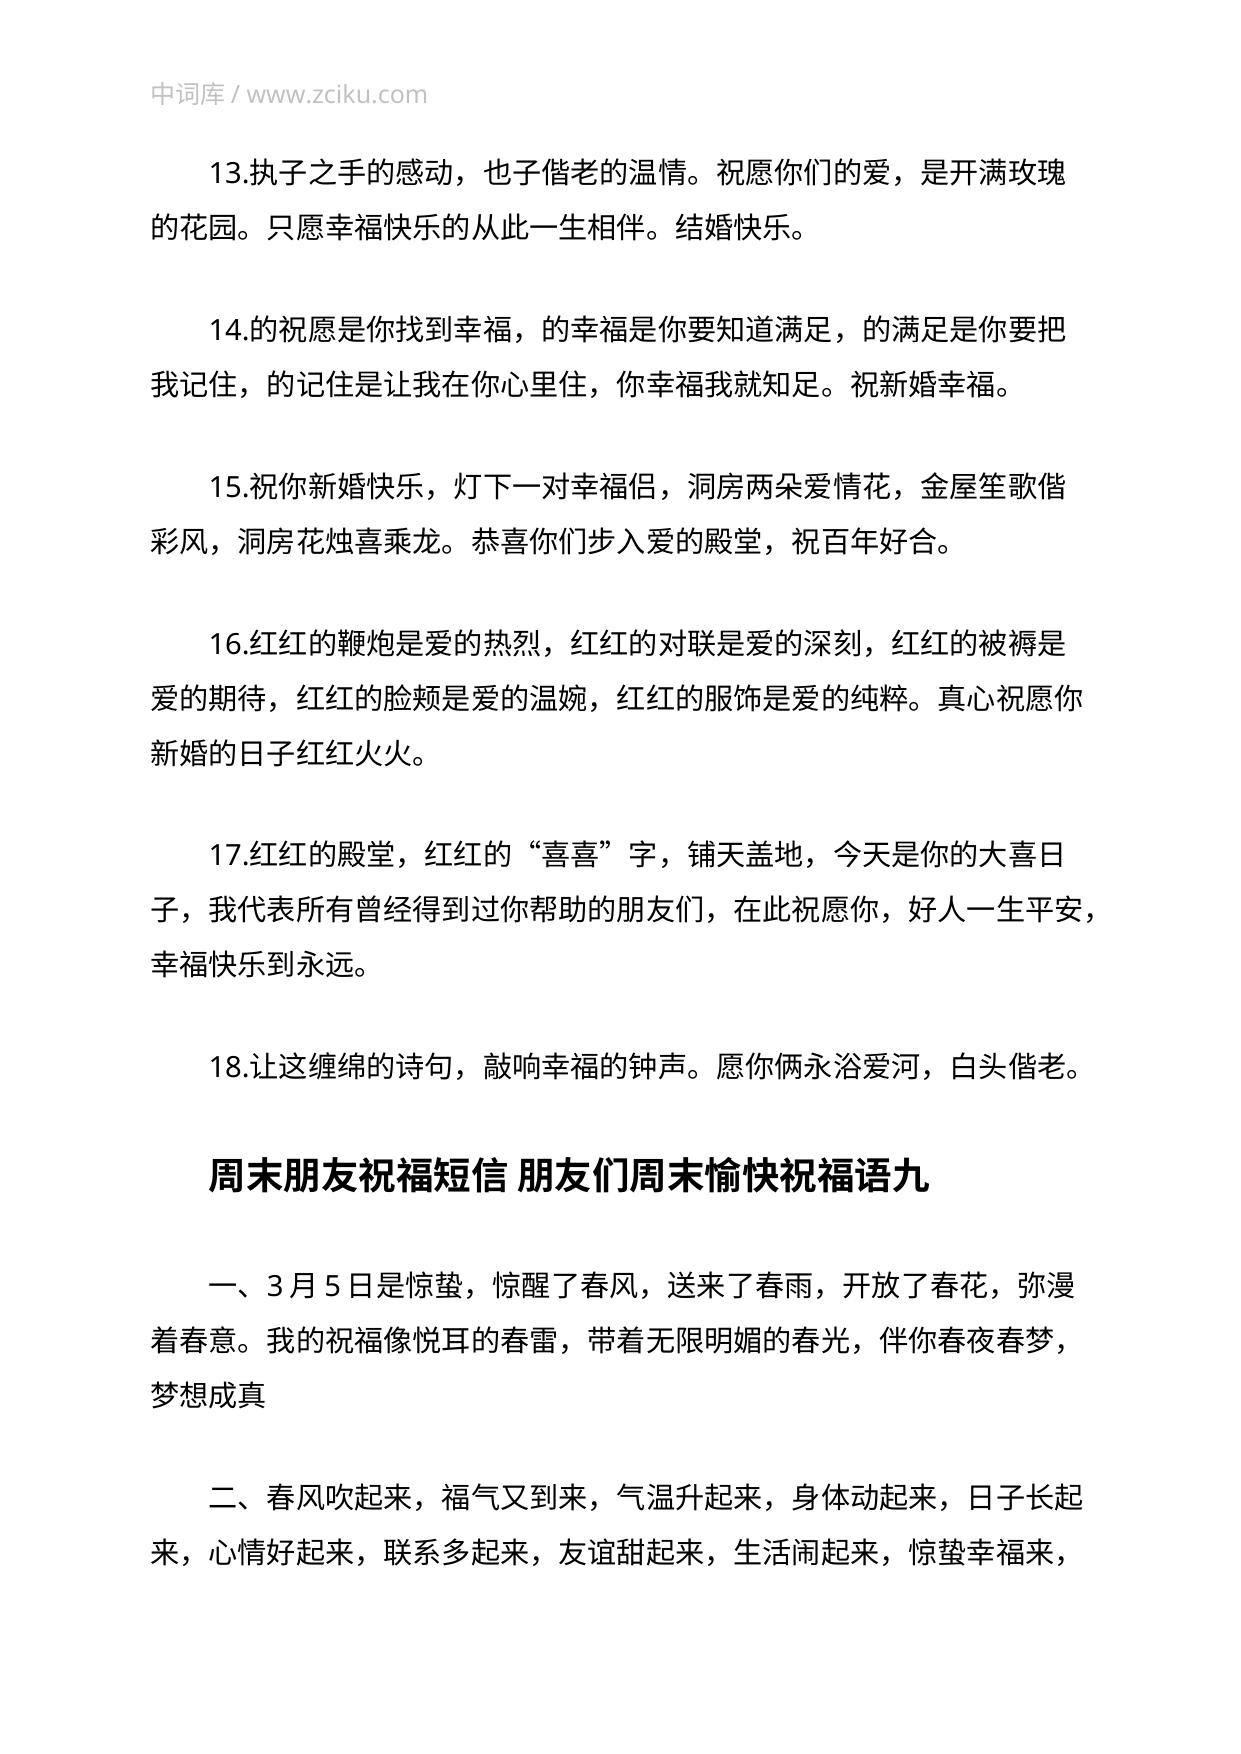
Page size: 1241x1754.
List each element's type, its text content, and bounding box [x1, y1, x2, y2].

text 17.红红的殿堂，红红的“喜喜”字，铺天盖地，今天是你的大喜日子，我代表所有曾经得到过你帮助的朋友们，在此祝愿你，好人一生平安，幸福快乐到永远。 [150, 832, 1090, 984]
text 18.让这缠绵的诗句，敲响幸福的钟声。愿你俩永浴爱河，白头偕老。 [150, 1044, 1090, 1086]
text 一、3月5日是惊蛰，惊醒了春风，送来了春雨，开放了春花，弥漫着春意。我的祝福像悦耳的春雷，带着无限明媚的春光，伴你春夜春梦，梦想成真 [150, 1263, 1090, 1415]
text 14.的祝愿是你找到幸福，的幸福是你要知道满足，的满足是你要把我记住，的记住是让我在你心里住，你幸福我就知足。祝新婚幸福。 [150, 307, 1090, 404]
text 16.红红的鞭炮是爱的热烈，红红的对联是爱的深刻，红红的被褥是爱的期待，红红的脸颊是爱的温婉，红红的服饰是爱的纯粹。真心祝愿你新婚的日子红红火火。 [150, 620, 1090, 772]
text 15.祝你新婚快乐，灯下一对幸福侣，洞房两朵爱情花，金屋笙歌偕彩风，洞房花烛喜乘龙。恭喜你们步入爱的殿堂，祝百年好合。 [150, 463, 1090, 561]
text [150, 1475, 1090, 1572]
text 周末朋友祝福短信 朋友们周末愉快祝福语九 [150, 1146, 1090, 1200]
text 13.执子之手的感动，也子偕老的温情。祝愿你们的爱，是开满玫瑰的花园。只愿幸福快乐的从此一生相伴。结婚快乐。 [150, 150, 1090, 247]
